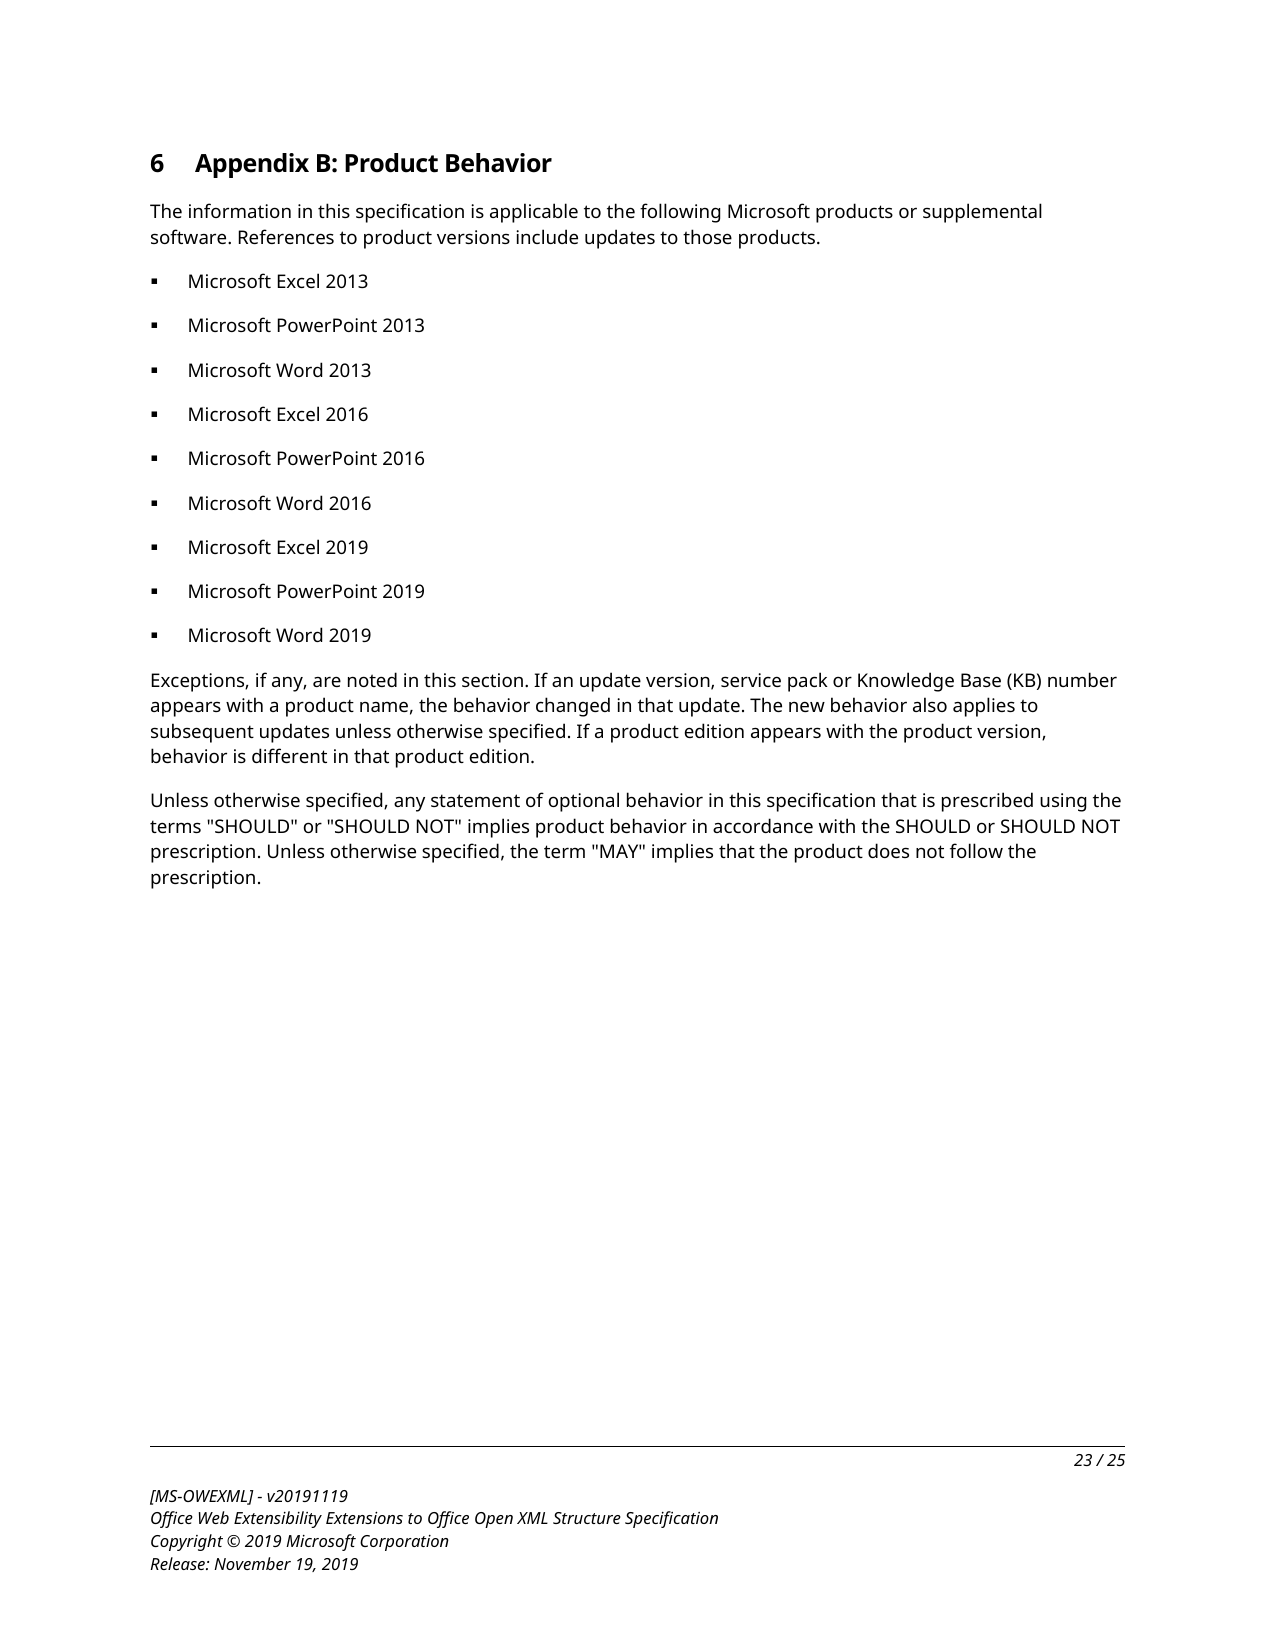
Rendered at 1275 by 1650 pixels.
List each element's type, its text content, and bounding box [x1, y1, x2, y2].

text Unless otherwise specified, any statement of optional behavior in this specification that is prescribed using the terms "SHOULD" or "SHOULD NOT" implies product behavior in accordance with the SHOULD or SHOULD NOT prescription. Unless otherwise specified, the term "MAY" implies that the product does not follow the prescription. [150, 788, 1125, 890]
list Microsoft Excel 2019 [150, 534, 1125, 559]
list Microsoft PowerPoint 2013 [150, 313, 1125, 338]
subtitle Appendix B: Product Behavior [150, 146, 1125, 180]
list Microsoft Word 2016 [150, 490, 1125, 515]
list Microsoft Word 2019 [150, 623, 1125, 648]
text The information in this specification is applicable to the following Microsoft products or supplemental software. References to product versions include updates to those products. [150, 199, 1125, 250]
list Microsoft Word 2013 [150, 357, 1125, 382]
list Microsoft PowerPoint 2019 [150, 578, 1125, 604]
list Microsoft Excel 2013 [150, 268, 1125, 294]
list Microsoft Excel 2016 [150, 401, 1125, 427]
list Microsoft PowerPoint 2016 [150, 446, 1125, 471]
text Exceptions, if any, are noted in this section. If an update version, service pack or Knowledge Base (KB) number appears with a product name, the behavior changed in that update. The new behavior also applies to subsequent updates unless otherwise specified. If a product edition appears with the product version, behavior is different in that product edition. [150, 667, 1125, 769]
